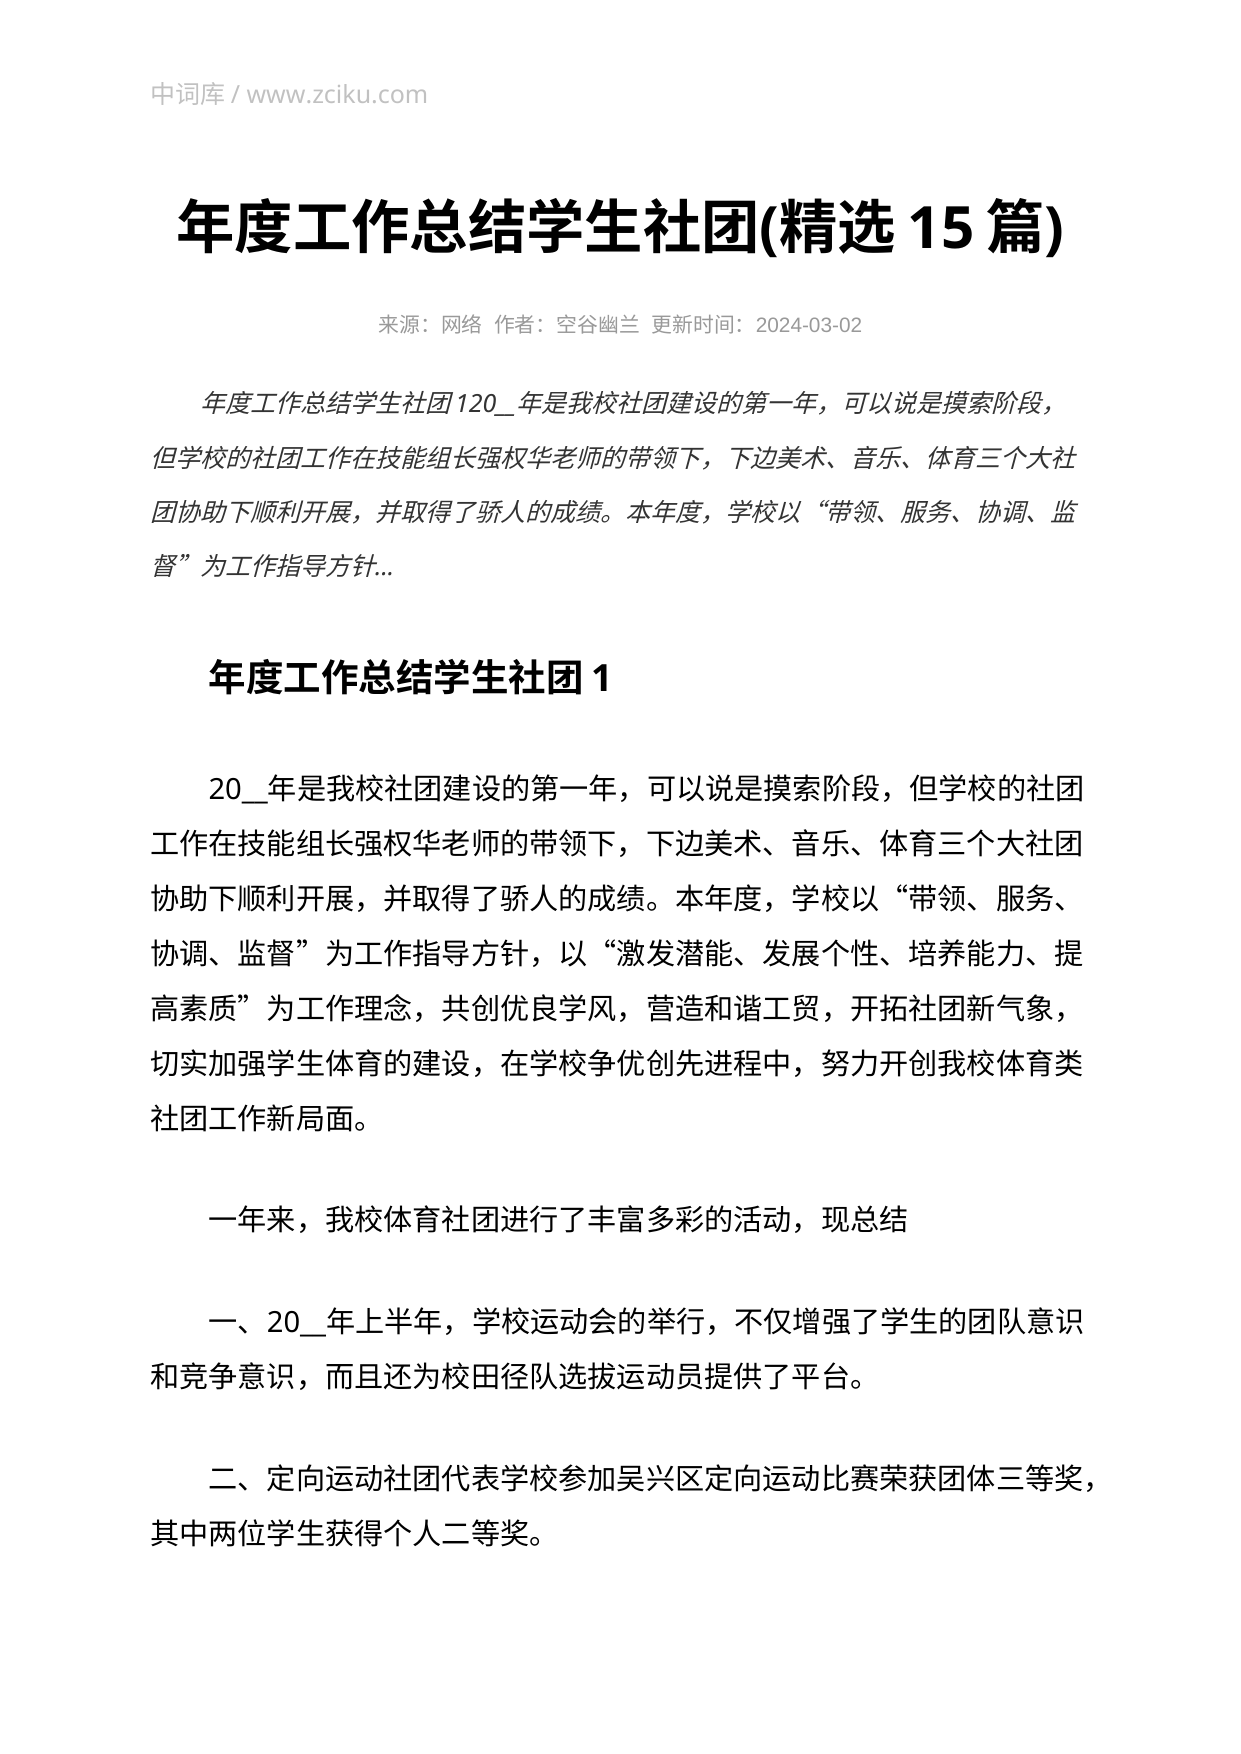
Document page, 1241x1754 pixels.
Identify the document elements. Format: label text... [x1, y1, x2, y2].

text 来源：网络 作者：空谷幽兰 更新时间：2024-03-02 [150, 313, 1090, 337]
text 一年来，我校体育社团进行了丰富多彩的活动，现总结 [150, 1197, 1090, 1239]
text 年度工作总结学生社团1 [150, 648, 1090, 703]
text 20__年是我校社团建设的第一年，可以说是摸索阶段，但学校的社团工作在技能组长强权华老师的带领下，下边美术、音乐、体育三个大社团协助下顺利开展，并取得了骄人的成绩。本年度，学校以“带领、服务、协调、监督”为工作指导方针，以“激发潜能、发展个性、培养能力、提高素质”为工作理念，共创优良学风，营造和谐工贸，开拓社团新气象，切实加强学生体育的建设，在学校争优创先进程中，努力开创我校体育类社团工作新局面。 [150, 766, 1090, 1137]
text 一、20__年上半年，学校运动会的举行，不仅增强了学生的团队意识和竞争意识，而且还为校田径队选拔运动员提供了平台。 [150, 1299, 1090, 1396]
text 年度工作总结学生社团120__年是我校社团建设的第一年，可以说是摸索阶段，但学校的社团工作在技能组长强权华老师的带领下，下边美术、音乐、体育三个大社团协助下顺利开展，并取得了骄人的成绩。本年度，学校以“带领、服务、协调、监督”为工作指导方针... [150, 384, 1090, 583]
text 二、定向运动社团代表学校参加吴兴区定向运动比赛荣获团体三等奖，其中两位学生获得个人二等奖。 [150, 1456, 1090, 1553]
subtitle 年度工作总结学生社团(精选15篇) [150, 181, 1090, 266]
